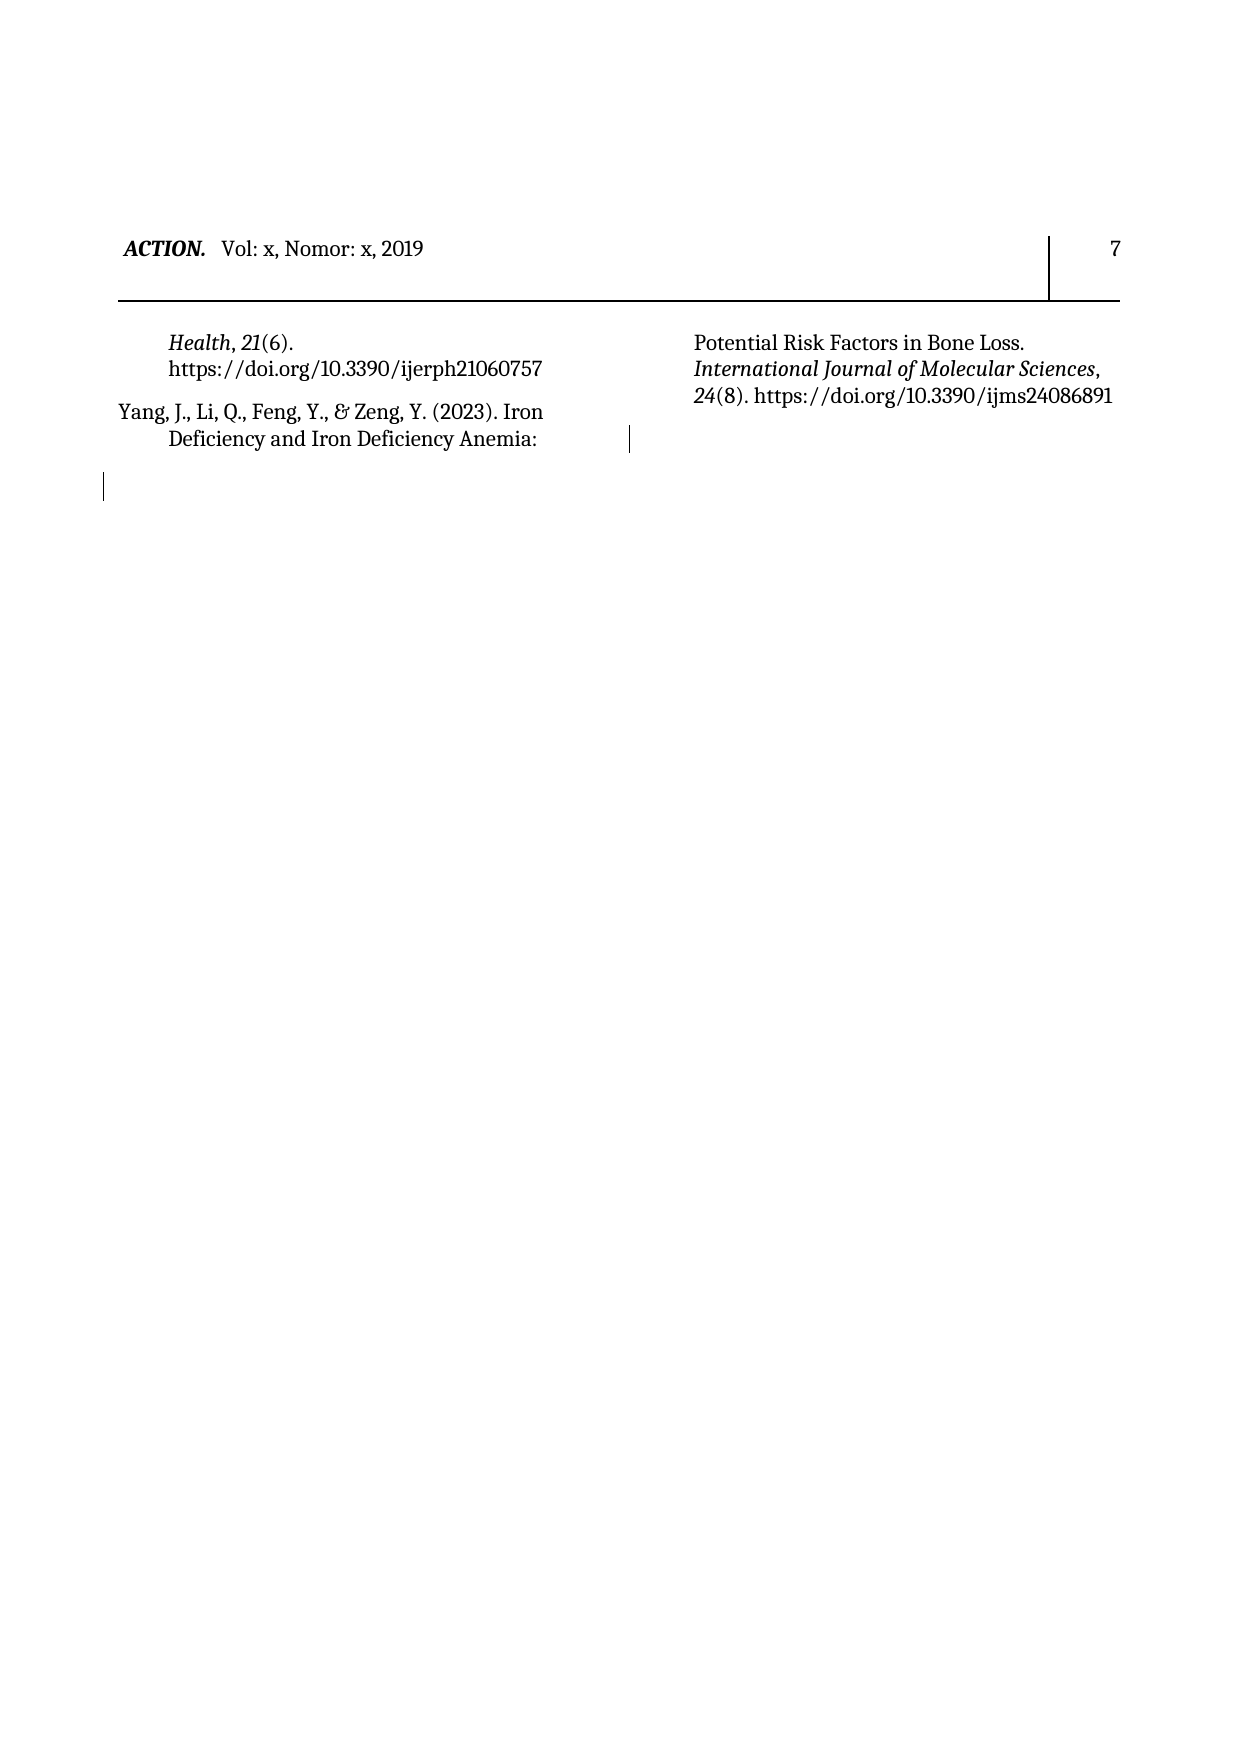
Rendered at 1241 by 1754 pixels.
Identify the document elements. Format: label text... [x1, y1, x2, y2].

text Yang, J., Li, Q., Feng, Y., & Zeng, Y. (2023). Iron Deficiency and Iron Deficiency Anemia: Potential Risk Factors in Bone Loss. International Journal of Molecular Sciences, 24(8). https://doi.org/10.3390/ijms24086891 [644, 330, 1122, 409]
text Yang, J., Li, Q., Feng, Y., & Zeng, Y. (2023). Iron Deficiency and Iron Deficiency Anemia: Potential Risk Factors in Bone Loss. International Journal of Molecular Sciences, 24(8). https://doi.org/10.3390/ijms24086891 [118, 399, 596, 452]
